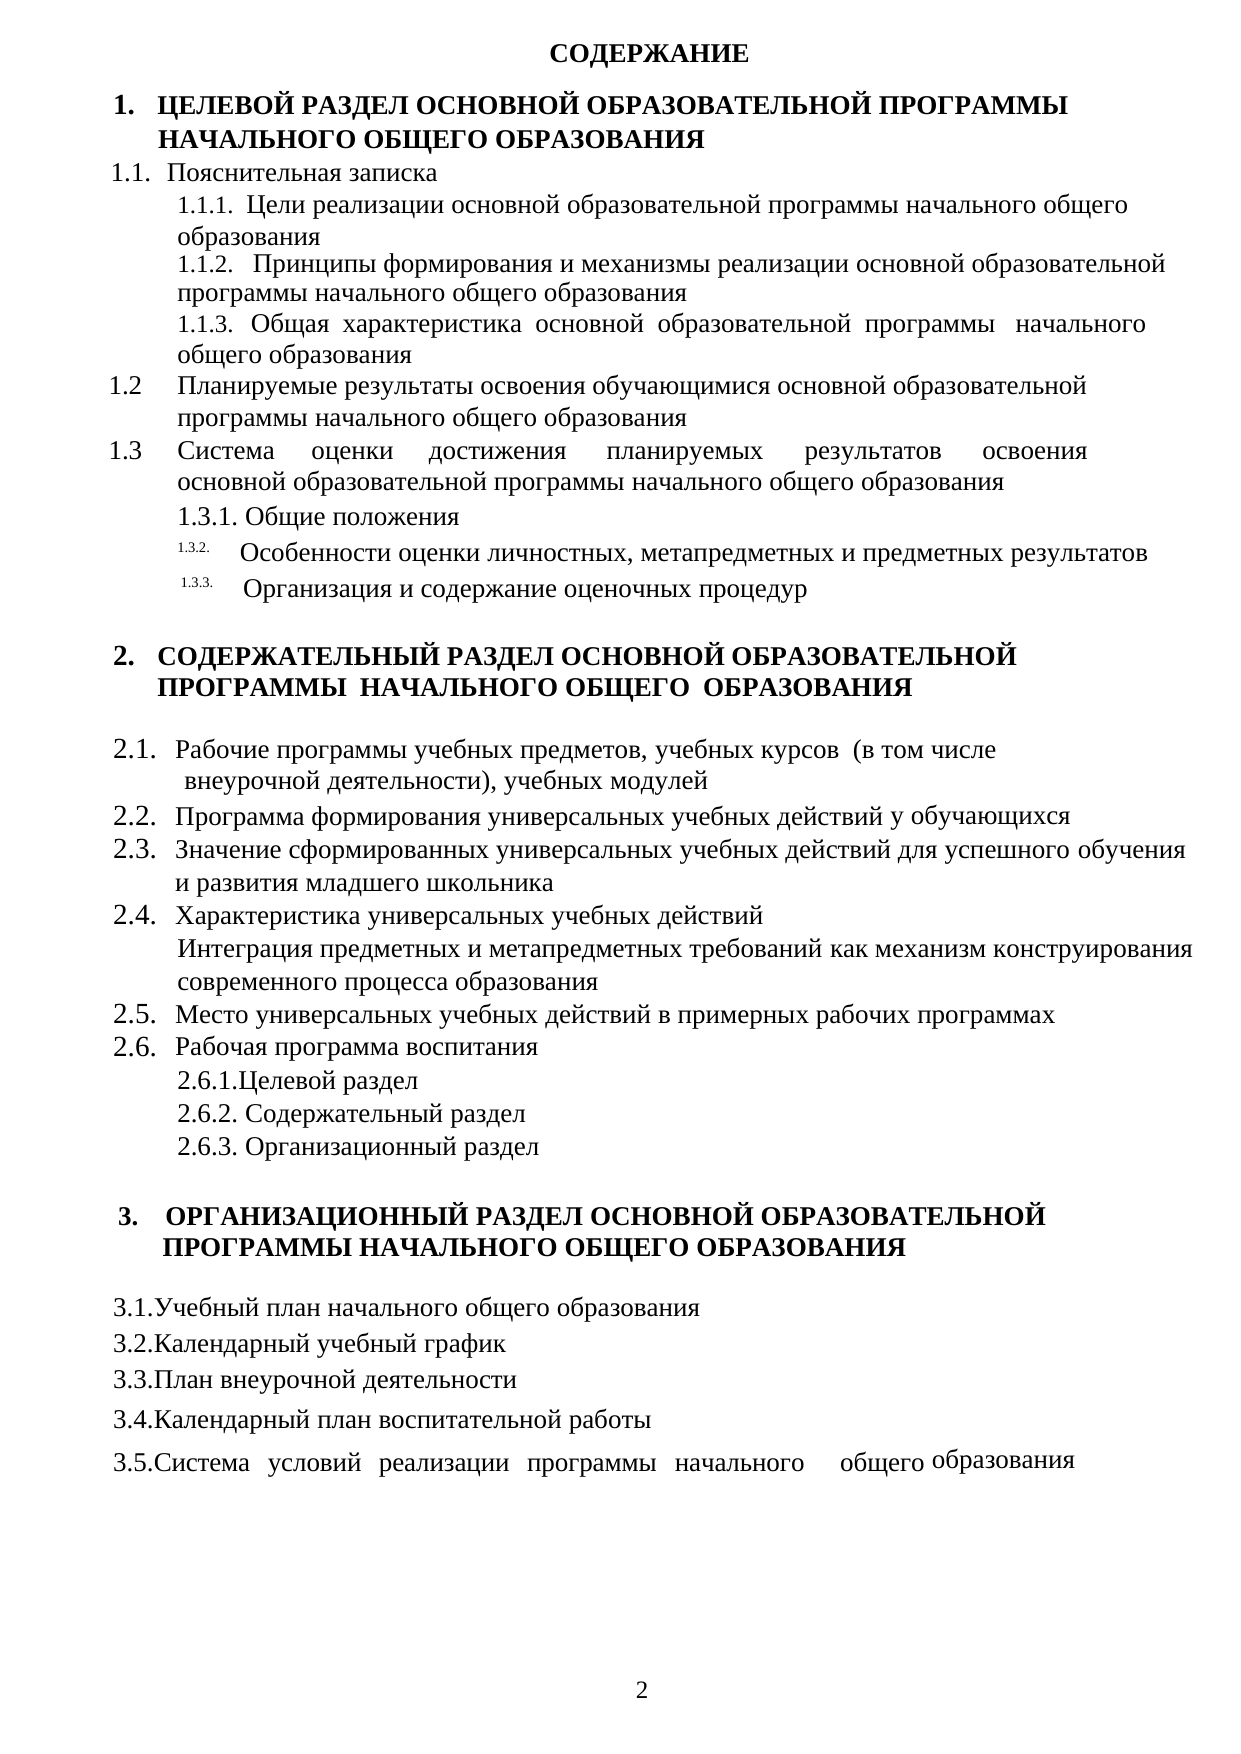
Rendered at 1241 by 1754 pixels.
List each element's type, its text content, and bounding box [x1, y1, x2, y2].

list Цели реализации основной образовательной программы начального общего образования [177, 188, 1152, 251]
list Особенности оценки личностных, метапредметных и предметных результатов [177, 536, 1217, 568]
list Место универсальных учебных действий в примерных рабочих программах [113, 997, 1217, 1030]
text 3.1.Учебный план начального общего образования [113, 1291, 1217, 1322]
text Интеграция предметных и метапредметных требований как механизм конструирования современного процесса образования [177, 931, 1217, 997]
list Значение сформированных универсальных учебных действий для успешного обучения и развития младшего школьника [113, 832, 1217, 898]
text 1.3.1. Общие положения [177, 500, 1217, 532]
list Рабочая программа воспитания [113, 1030, 1217, 1063]
list Принципы формирования и механизмы реализации основной образовательной [177, 251, 1217, 277]
text 2.6.2. Содержательный раздел [177, 1096, 1217, 1129]
list Характеристика универсальных учебных действий [113, 898, 1217, 931]
text 1.1. Пояснительная записка [83, 155, 1217, 188]
list СОДЕРЖАТЕЛЬНЫЙ РАЗДЕЛ ОСНОВНОЙ ОБРАЗОВАТЕЛЬНОЙ ПРОГРАММЫ НАЧАЛЬНОГО ОБЩЕГО ОБРАЗОВАНИЯ [113, 638, 1152, 702]
list Программа формирования универсальных учебных действий у обучающихся [113, 799, 1217, 832]
text 3.5.Система условий реализации программы начального общего образования [113, 1440, 1217, 1479]
list Рабочие программы учебных предметов, учебных курсов (в том числе [113, 732, 1217, 765]
list Организация и содержание оценочных процедур [180, 572, 1217, 603]
text 3.2.Календарный учебный график [113, 1328, 1217, 1359]
list Планируемые результаты освоения обучающимися основной образовательной программы начального общего образования [108, 369, 1217, 433]
text 3.4.Календарный план воспитательной работы [113, 1398, 1217, 1437]
text 3. ОРГАНИЗАЦИОННЫЙ РАЗДЕЛ ОСНОВНОЙ ОБРАЗОВАТЕЛЬНОЙ ПРОГРАММЫ НАЧАЛЬНОГО ОБЩЕГО ОБРАЗОВАНИЯ [118, 1200, 1152, 1262]
text СОДЕРЖАНИЕ [143, 37, 1156, 69]
text 2.6.1.Целевой раздел [177, 1063, 1217, 1096]
text программы начального общего образования [177, 277, 1217, 307]
text внеурочной деятельности), учебных модулей [184, 765, 1217, 799]
text НАЧАЛЬНОГО ОБЩЕГО ОБРАЗОВАНИЯ [83, 121, 1217, 155]
list ЦЕЛЕВОЙ РАЗДЕЛ ОСНОВНОЙ ОБРАЗОВАТЕЛЬНОЙ ПРОГРАММЫ [113, 88, 1217, 121]
text 2.6.3. Организационный раздел [177, 1129, 1217, 1162]
list Система оценки достижения планируемых результатов освоения основной образовательной программы начального общего образования [108, 433, 1152, 498]
text 3.3.План внеурочной деятельности [113, 1363, 1217, 1395]
list Общая характеристика основной образовательной программы начального общего образования [177, 307, 1152, 369]
